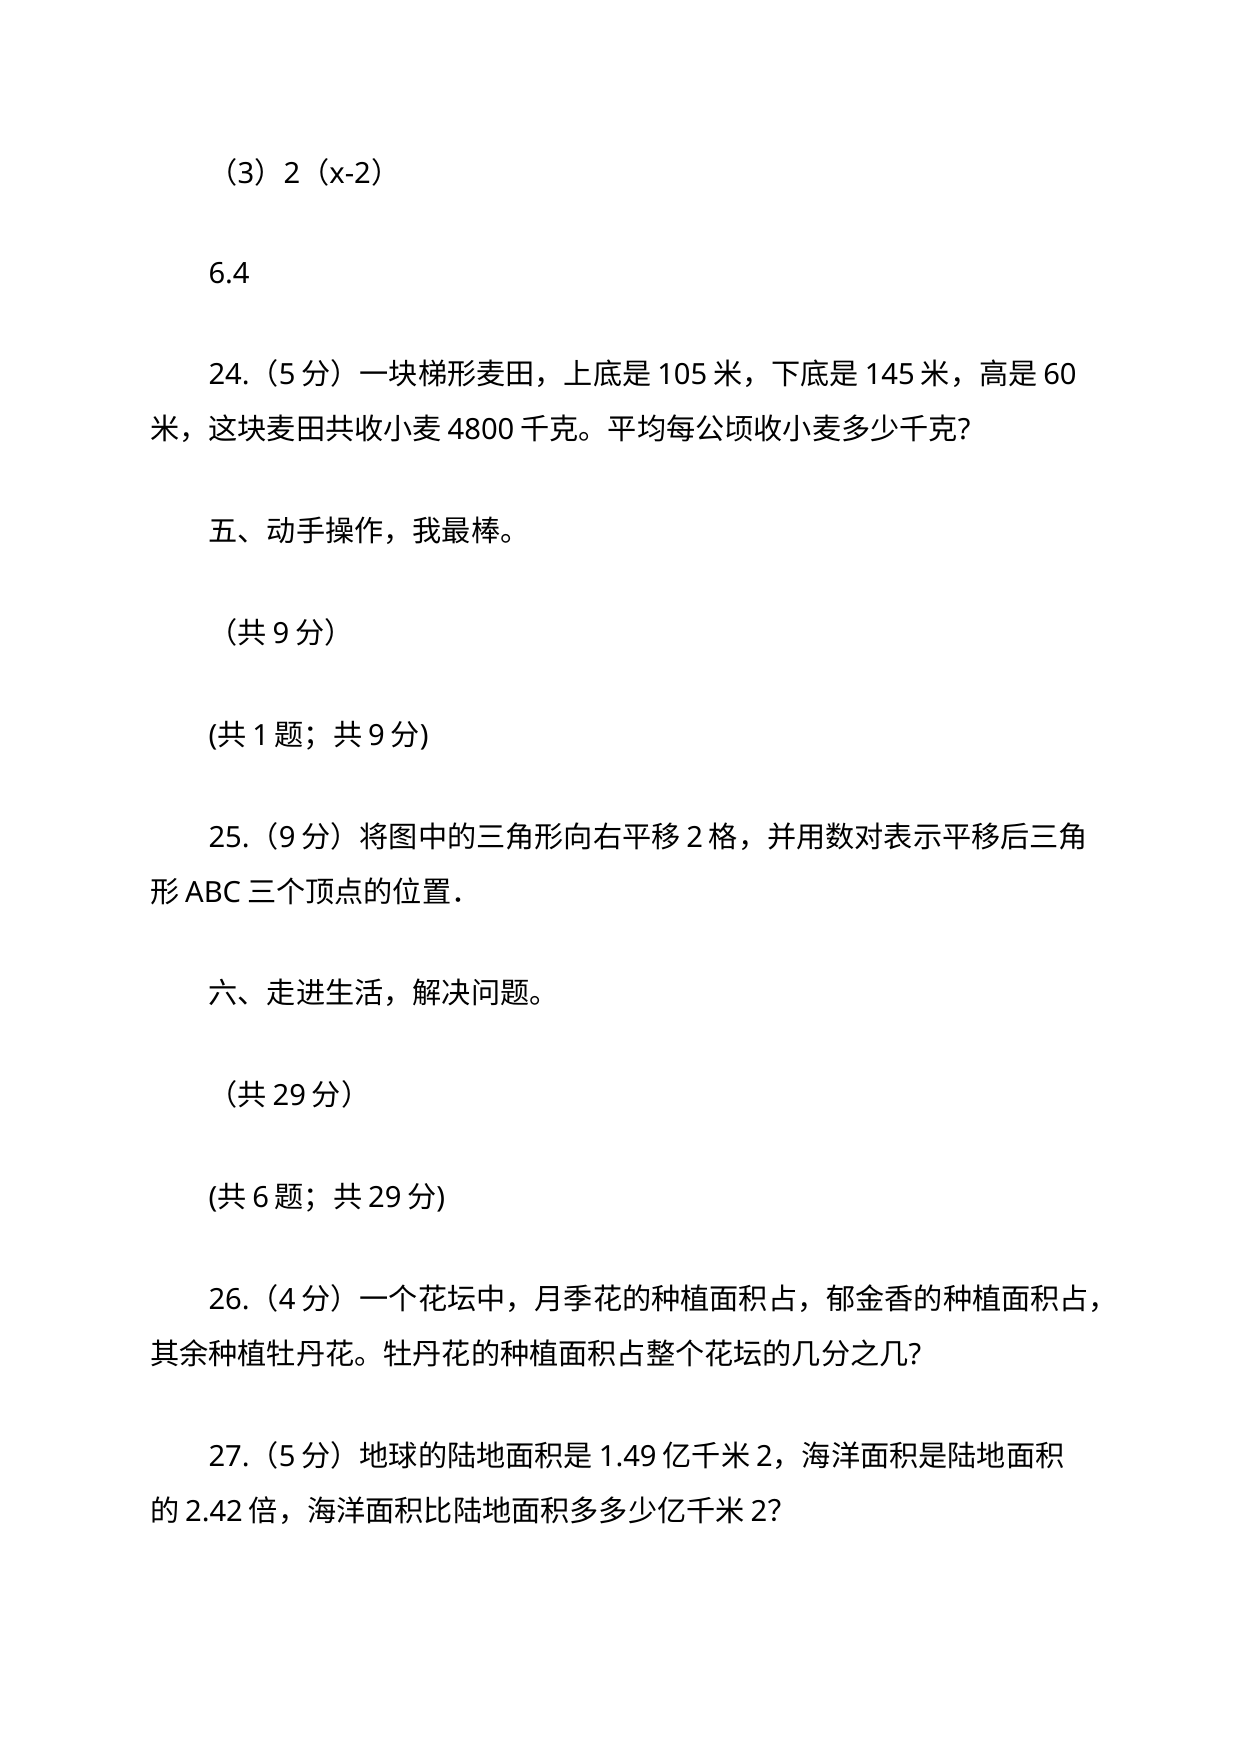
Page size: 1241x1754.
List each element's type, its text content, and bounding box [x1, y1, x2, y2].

text 六、走进生活，解决问题。 [150, 970, 1090, 1012]
text 五、动手操作，我最棒。 [150, 507, 1090, 550]
text 27.（5分）地球的陆地面积是1.49亿千米2，海洋面积是陆地面积的2.42倍，海洋面积比陆地面积多多少亿千米2？ [150, 1433, 1090, 1530]
text （3）2（x-2） [150, 150, 1090, 192]
text （共9分） [150, 609, 1090, 652]
text （共29分） [150, 1072, 1090, 1114]
text 26.（4分）一个花坛中，月季花的种植面积占，郁金香的种植面积占，其余种植牡丹花。牡丹花的种植面积占整个花坛的几分之几? [150, 1276, 1090, 1373]
text (共1题；共9分) [150, 711, 1090, 753]
text (共6题；共29分) [150, 1174, 1090, 1216]
text 6.4 [150, 252, 1090, 292]
text 24.（5分）一块梯形麦田，上底是105米，下底是145米，高是60米，这块麦田共收小麦4800千克。平均每公顷收小麦多少千克? [150, 350, 1090, 448]
text 25.（9分）将图中的三角形向右平移2格，并用数对表示平移后三角形ABC三个顶点的位置． [150, 813, 1090, 911]
